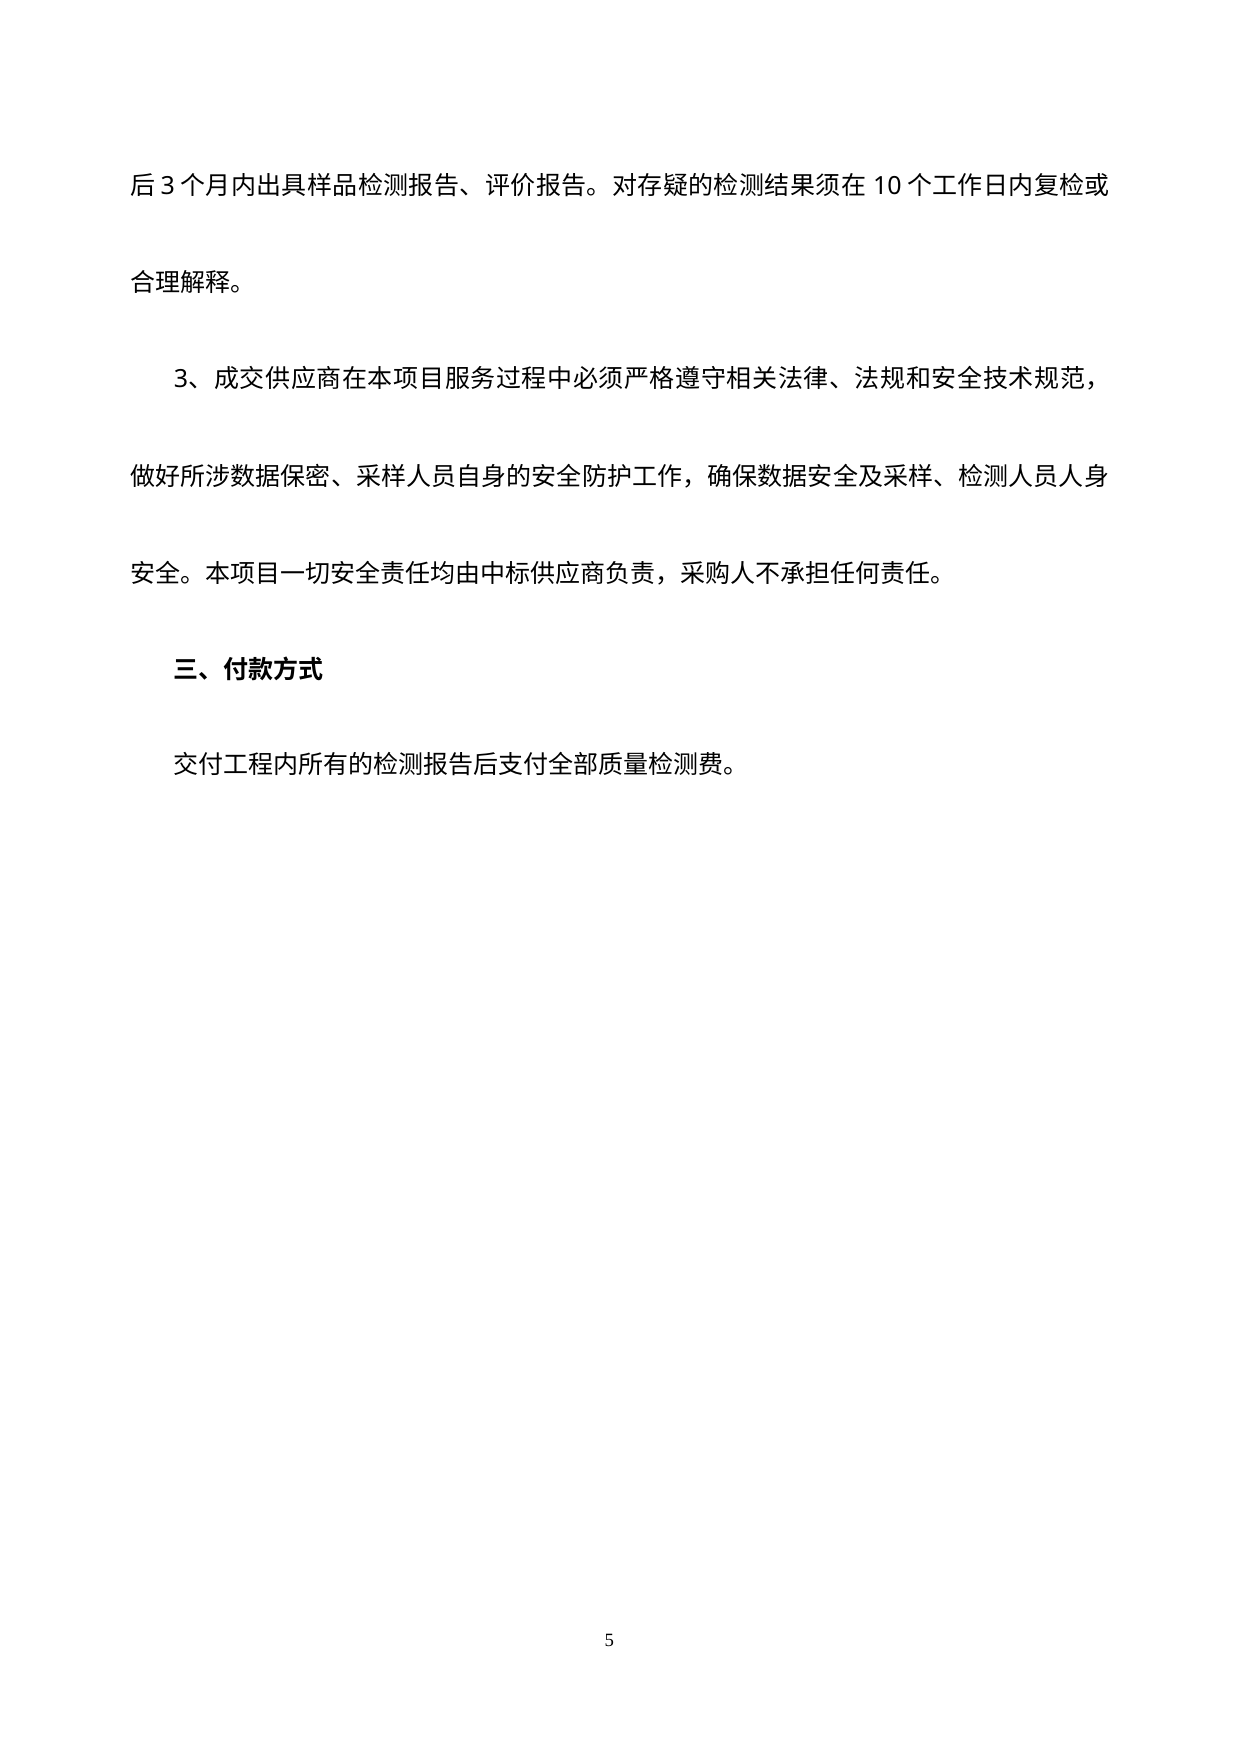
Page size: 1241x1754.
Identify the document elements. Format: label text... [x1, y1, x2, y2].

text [130, 151, 1110, 313]
text 3、成交供应商在本项目服务过程中必须严格遵守相关法律、法规和安全技术规范，做好所涉数据保密、采样人员自身的安全防护工作，确保数据安全及采样、检测人员人身安全。本项目一切安全责任均由中标供应商负责，采购人不承担任何责任。 [130, 344, 1110, 604]
text 三、付款方式 [130, 635, 1110, 700]
text 交付工程内所有的检测报告后支付全部质量检测费。 [130, 730, 1110, 795]
